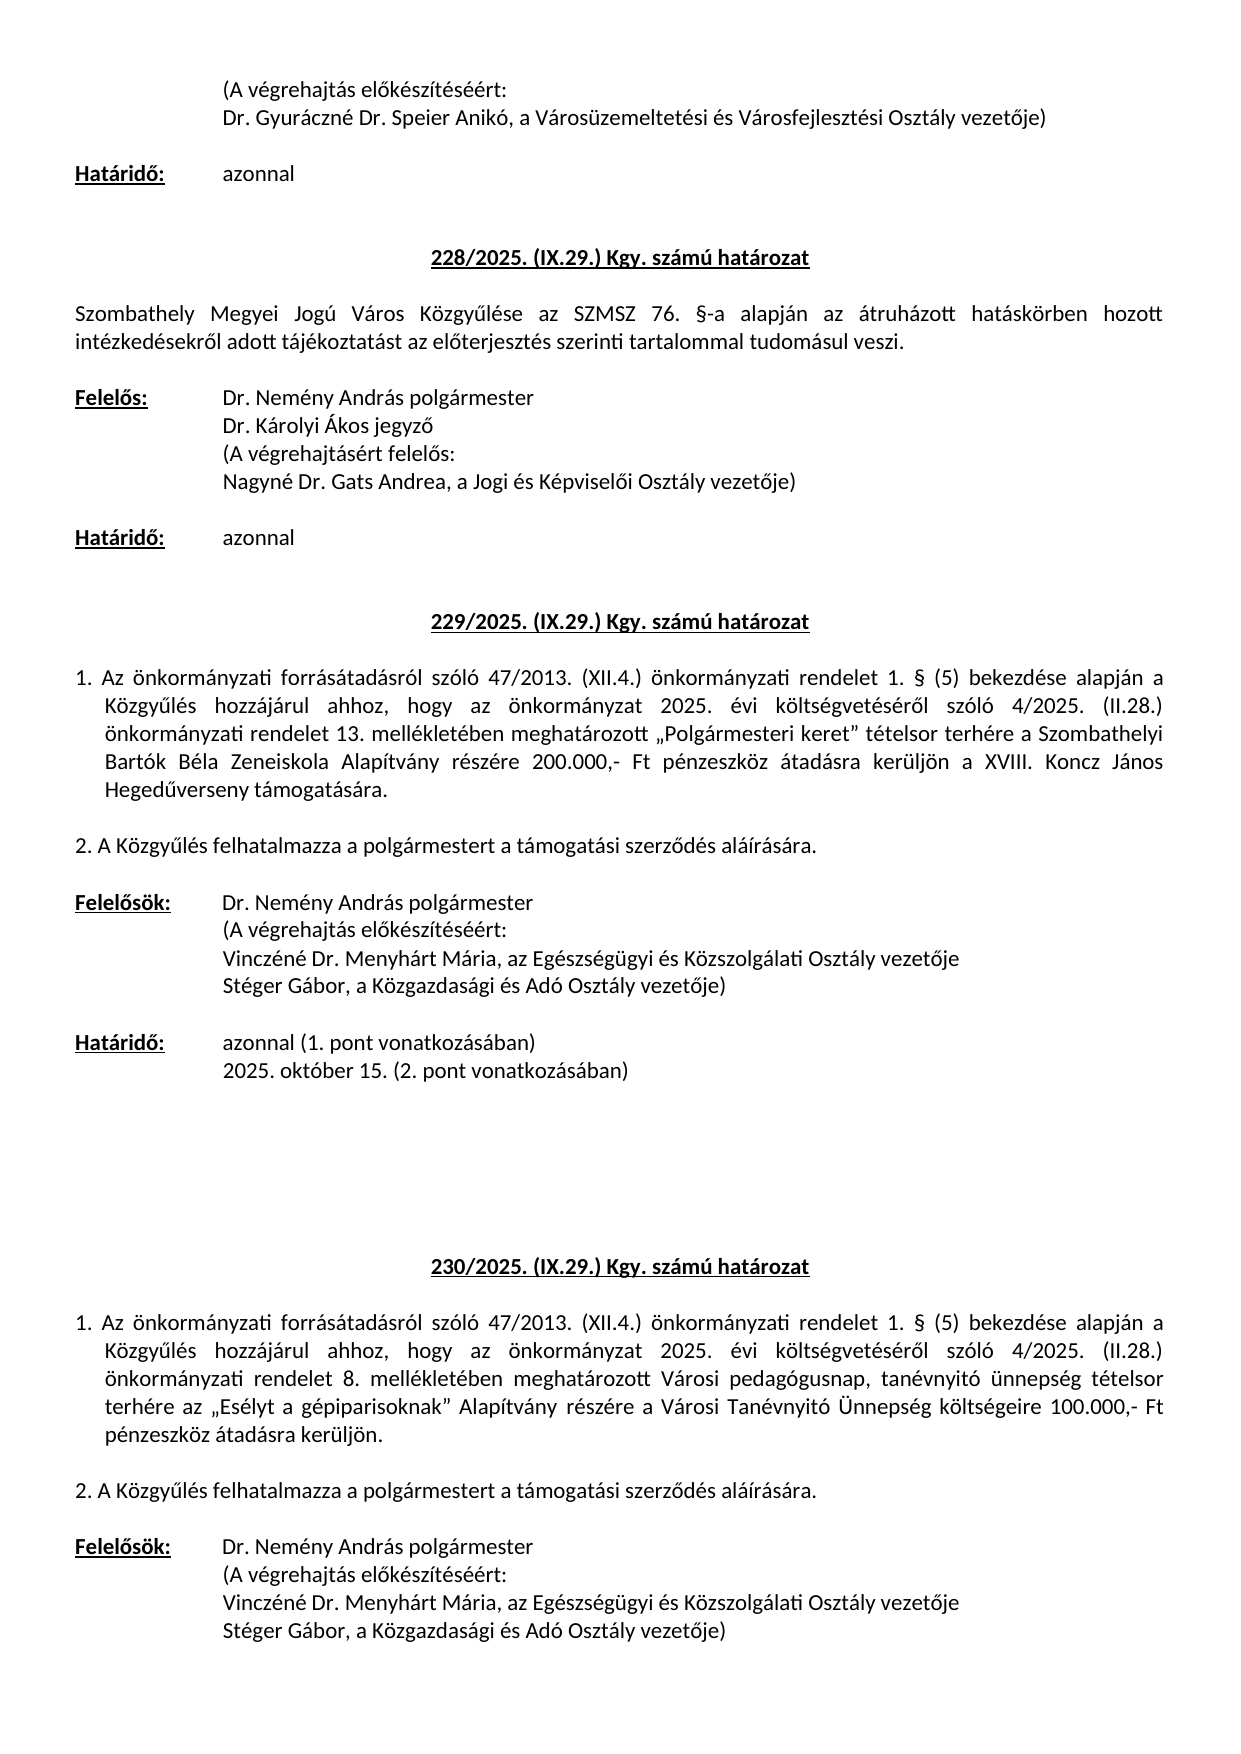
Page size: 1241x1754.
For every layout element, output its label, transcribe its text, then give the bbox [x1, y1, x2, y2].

text Felelősök: Dr. Nemény András polgármester [75, 1532, 1165, 1560]
text (A végrehajtás előkészítéséért: [75, 75, 1165, 103]
text 230/2025. (IX.29.) Kgy. számú határozat [75, 1252, 1165, 1280]
text 1. Az önkormányzati forrásátadásról szóló 47/2013. (XII.4.) önkormányzati rendelet 1. § (5) bekezdése alapján a Közgyűlés hozzájárul ahhoz, hogy az önkormányzat 2025. évi költségvetéséről szóló 4/2025. (II.28.) önkormányzati rendelet 8. mellékletében meghatározott Városi pedagógusnap, tanévnyitó ünnepség tételsor terhére az „Esélyt a gépiparisoknak” Alapítvány részére a Városi Tanévnyitó Ünnepség költségeire 100.000,- Ft pénzeszköz átadásra kerüljön. [75, 1308, 1165, 1448]
text Stéger Gábor, a Közgazdasági és Adó Osztály vezetője) [223, 1616, 1165, 1644]
text 2025. október 15. (2. pont vonatkozásában) [149, 1056, 1165, 1084]
text Felelős: Dr. Nemény András polgármester [75, 383, 1165, 411]
text 2. A Közgyűlés felhatalmazza a polgármestert a támogatási szerződés aláírására. [75, 832, 1165, 859]
text (A végrehajtás előkészítéséért: [75, 916, 1165, 944]
text Szombathely Megyei Jogú Város Közgyűlése az SZMSZ 76. §-a alapján az átruházott hatáskörben hozott intézkedésekről adott tájékoztatást az előterjesztés szerinti tartalommal tudomásul veszi. [75, 299, 1165, 355]
text Nagyné Dr. Gats Andrea, a Jogi és Képviselői Osztály vezetője) [75, 467, 1165, 495]
text Stéger Gábor, a Közgazdasági és Adó Osztály vezetője) [223, 972, 1165, 1000]
text (A végrehajtásért felelős: [75, 439, 1165, 467]
text Határidő: azonnal [75, 159, 1165, 187]
text 228/2025. (IX.29.) Kgy. számú határozat [75, 243, 1165, 271]
text (A végrehajtás előkészítéséért: [75, 1560, 1165, 1588]
text 2. A Közgyűlés felhatalmazza a polgármestert a támogatási szerződés aláírására. [75, 1476, 1165, 1504]
text Felelősök: Dr. Nemény András polgármester [75, 888, 1165, 916]
text Határidő: azonnal [75, 523, 1165, 551]
text Vinczéné Dr. Menyhárt Mária, az Egészségügyi és Közszolgálati Osztály vezetője [223, 944, 1165, 972]
text Határidő: azonnal (1. pont vonatkozásában) [75, 1028, 1165, 1056]
text 229/2025. (IX.29.) Kgy. számú határozat [75, 607, 1165, 635]
text Dr. Gyuráczné Dr. Speier Anikó, a Városüzemeltetési és Városfejlesztési Osztály vezetője) [75, 103, 1165, 131]
text Dr. Károlyi Ákos jegyző [75, 411, 1165, 439]
text Vinczéné Dr. Menyhárt Mária, az Egészségügyi és Közszolgálati Osztály vezetője [223, 1588, 1165, 1616]
text 1. Az önkormányzati forrásátadásról szóló 47/2013. (XII.4.) önkormányzati rendelet 1. § (5) bekezdése alapján a Közgyűlés hozzájárul ahhoz, hogy az önkormányzat 2025. évi költségvetéséről szóló 4/2025. (II.28.) önkormányzati rendelet 13. mellékletében meghatározott „Polgármesteri keret” tételsor terhére a Szombathelyi Bartók Béla Zeneiskola Alapítvány részére 200.000,- Ft pénzeszköz átadásra kerüljön a XVIII. Koncz János Hegedűverseny támogatására. [75, 663, 1165, 803]
